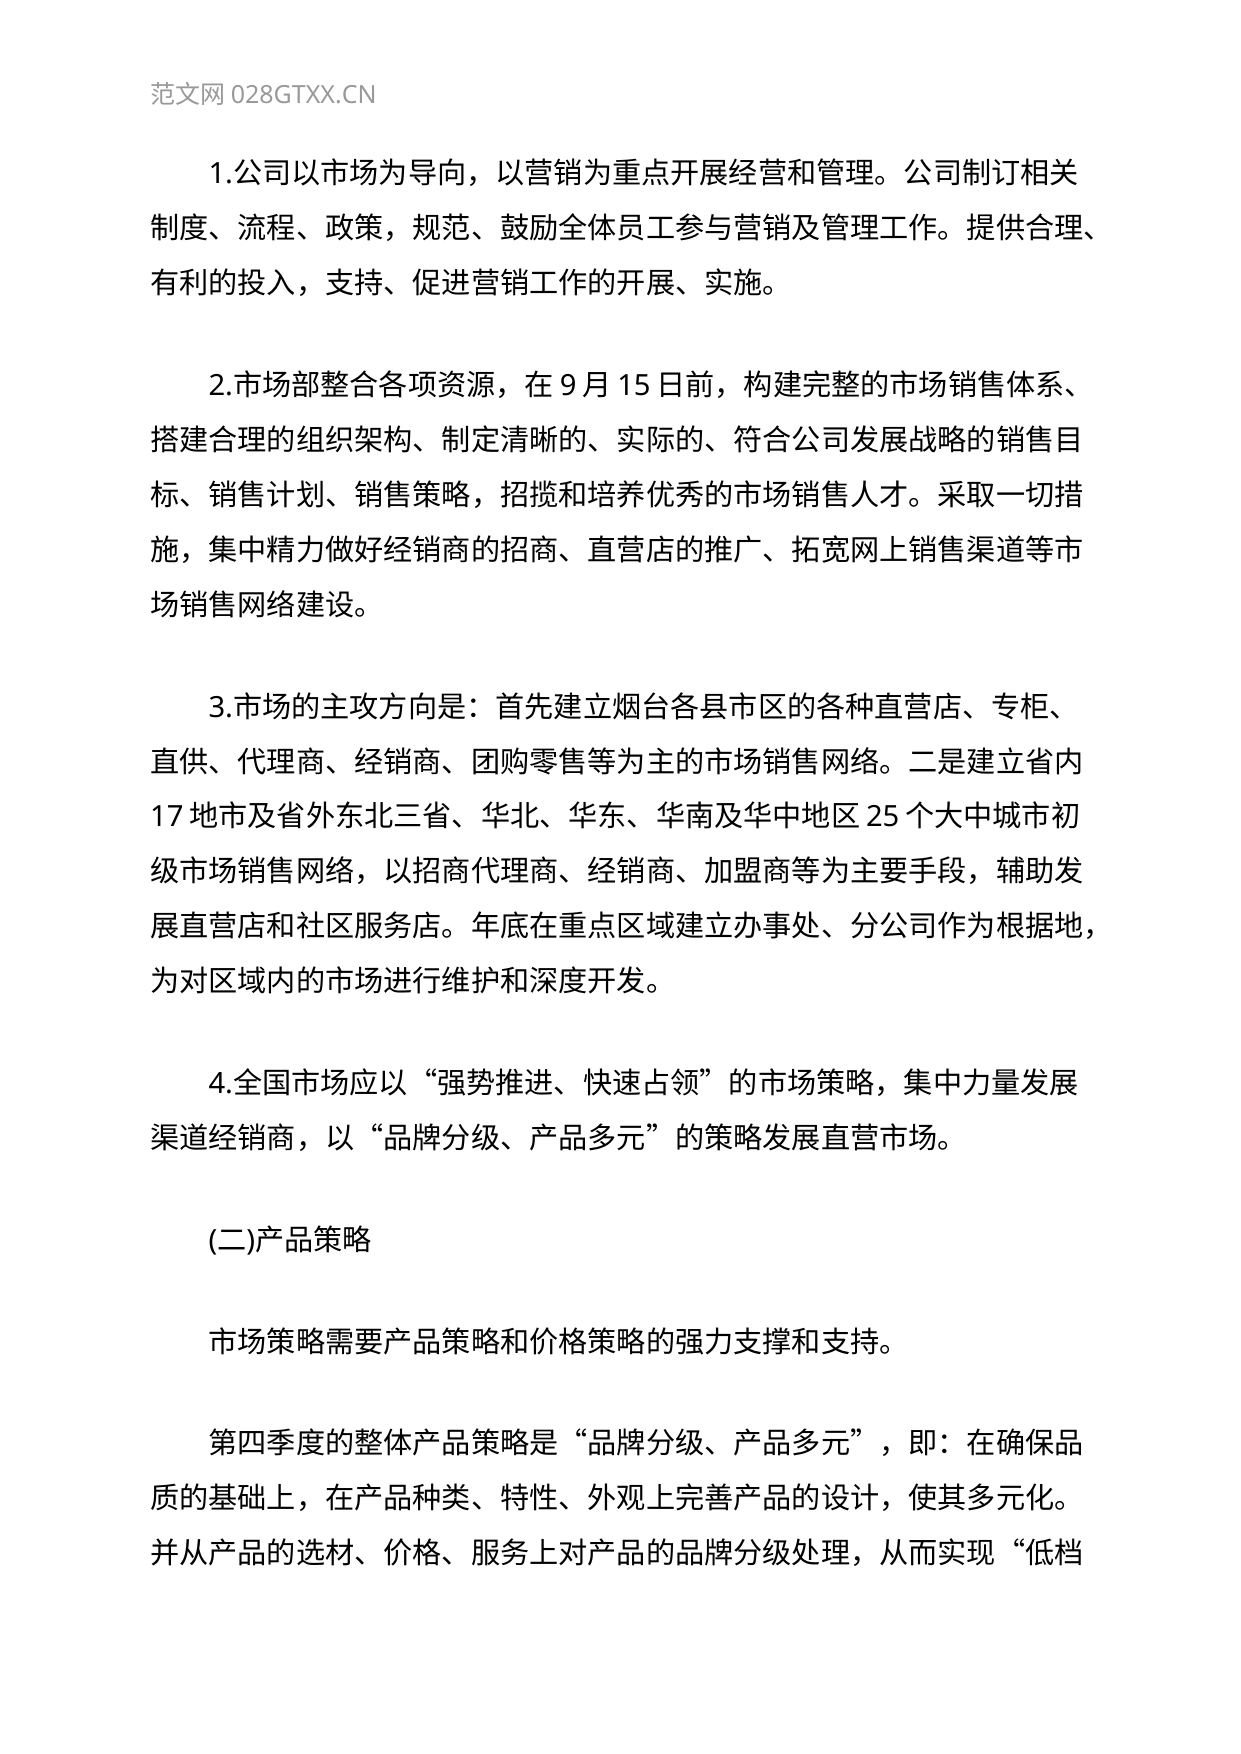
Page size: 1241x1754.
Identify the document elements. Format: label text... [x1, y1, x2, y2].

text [150, 1420, 1090, 1572]
text 1.公司以市场为导向，以营销为重点开展经营和管理。公司制订相关制度、流程、政策，规范、鼓励全体员工参与营销及管理工作。提供合理、有利的投入，支持、促进营销工作的开展、实施。 [150, 150, 1090, 302]
text 市场策略需要产品策略和价格策略的强力支撑和支持。 [150, 1318, 1090, 1361]
text (二)产品策略 [150, 1216, 1090, 1259]
text 2.市场部整合各项资源，在9月15日前，构建完整的市场销售体系、搭建合理的组织架构、制定清晰的、实际的、符合公司发展战略的销售目标、销售计划、销售策略，招揽和培养优秀的市场销售人才。采取一切措施，集中精力做好经销商的招商、直营店的推广、拓宽网上销售渠道等市场销售网络建设。 [150, 362, 1090, 624]
text 3.市场的主攻方向是：首先建立烟台各县市区的各种直营店、专柜、直供、代理商、经销商、团购零售等为主的市场销售网络。二是建立省内17地市及省外东北三省、华北、华东、华南及华中地区25个大中城市初级市场销售网络，以招商代理商、经销商、加盟商等为主要手段，辅助发展直营店和社区服务店。年底在重点区域建立办事处、分公司作为根据地，为对区域内的市场进行维护和深度开发。 [150, 683, 1090, 1000]
text 4.全国市场应以“强势推进、快速占领”的市场策略，集中力量发展渠道经销商，以“品牌分级、产品多元”的策略发展直营市场。 [150, 1059, 1090, 1157]
